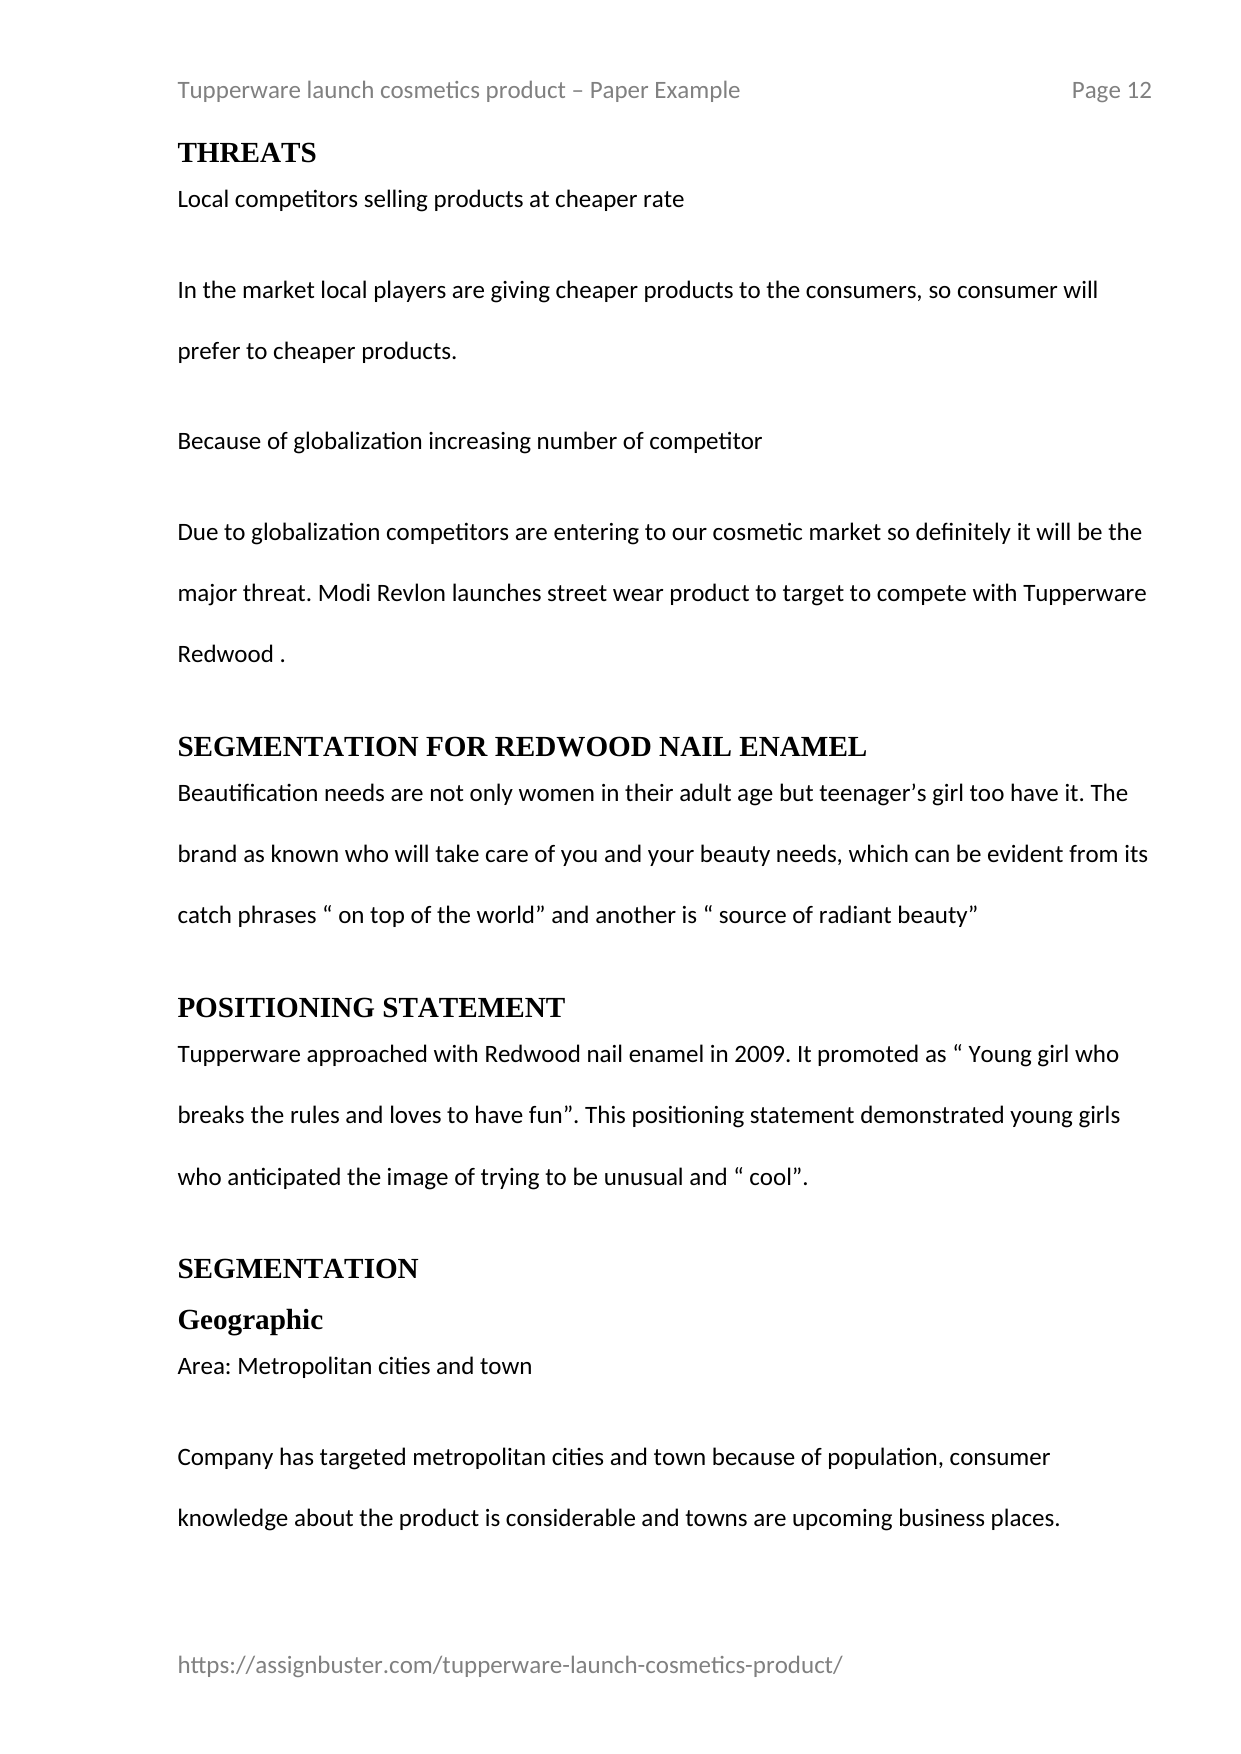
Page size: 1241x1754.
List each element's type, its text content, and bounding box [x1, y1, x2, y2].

text Company has targeted metropolitan cities and town because of population, consumer knowledge about the product is considerable and towns are upcoming business places. [177, 1441, 1152, 1533]
text Area: Metropolitan cities and town [177, 1351, 1152, 1381]
subtitle SEGMENTATION FOR REDWOOD NAIL ENAMEL [177, 729, 1152, 762]
subtitle Geographic [177, 1302, 1152, 1335]
text Because of globalization increasing number of competitor [177, 426, 1152, 456]
subtitle SEGMENTATION [177, 1251, 1152, 1285]
text In the market local players are giving cheaper products to the consumers, so consumer will prefer to cheaper products. [177, 274, 1152, 366]
subtitle THREATS [177, 135, 1152, 168]
subtitle POSITIONING STATEMENT [177, 990, 1152, 1023]
text Tupperware approached with Redwood nail enamel in 2009. It promoted as “ Young girl who breaks the rules and loves to have fun”. This positioning statement demonstrated young girls who anticipated the image of trying to be unusual and “ cool”. [177, 1038, 1152, 1191]
text Local competitors selling products at cheaper rate [177, 183, 1152, 214]
text Beautification needs are not only women in their adult age but teenager’s girl too have it. The brand as known who will take care of you and your beauty needs, which can be evident from its catch phrases “ on top of the world” and another is “ source of radiant beauty” [177, 777, 1152, 930]
text Due to globalization competitors are entering to our cosmetic market so definitely it will be the major threat. Modi Revlon launches street wear product to target to compete with Tupperware Redwood . [177, 516, 1152, 669]
